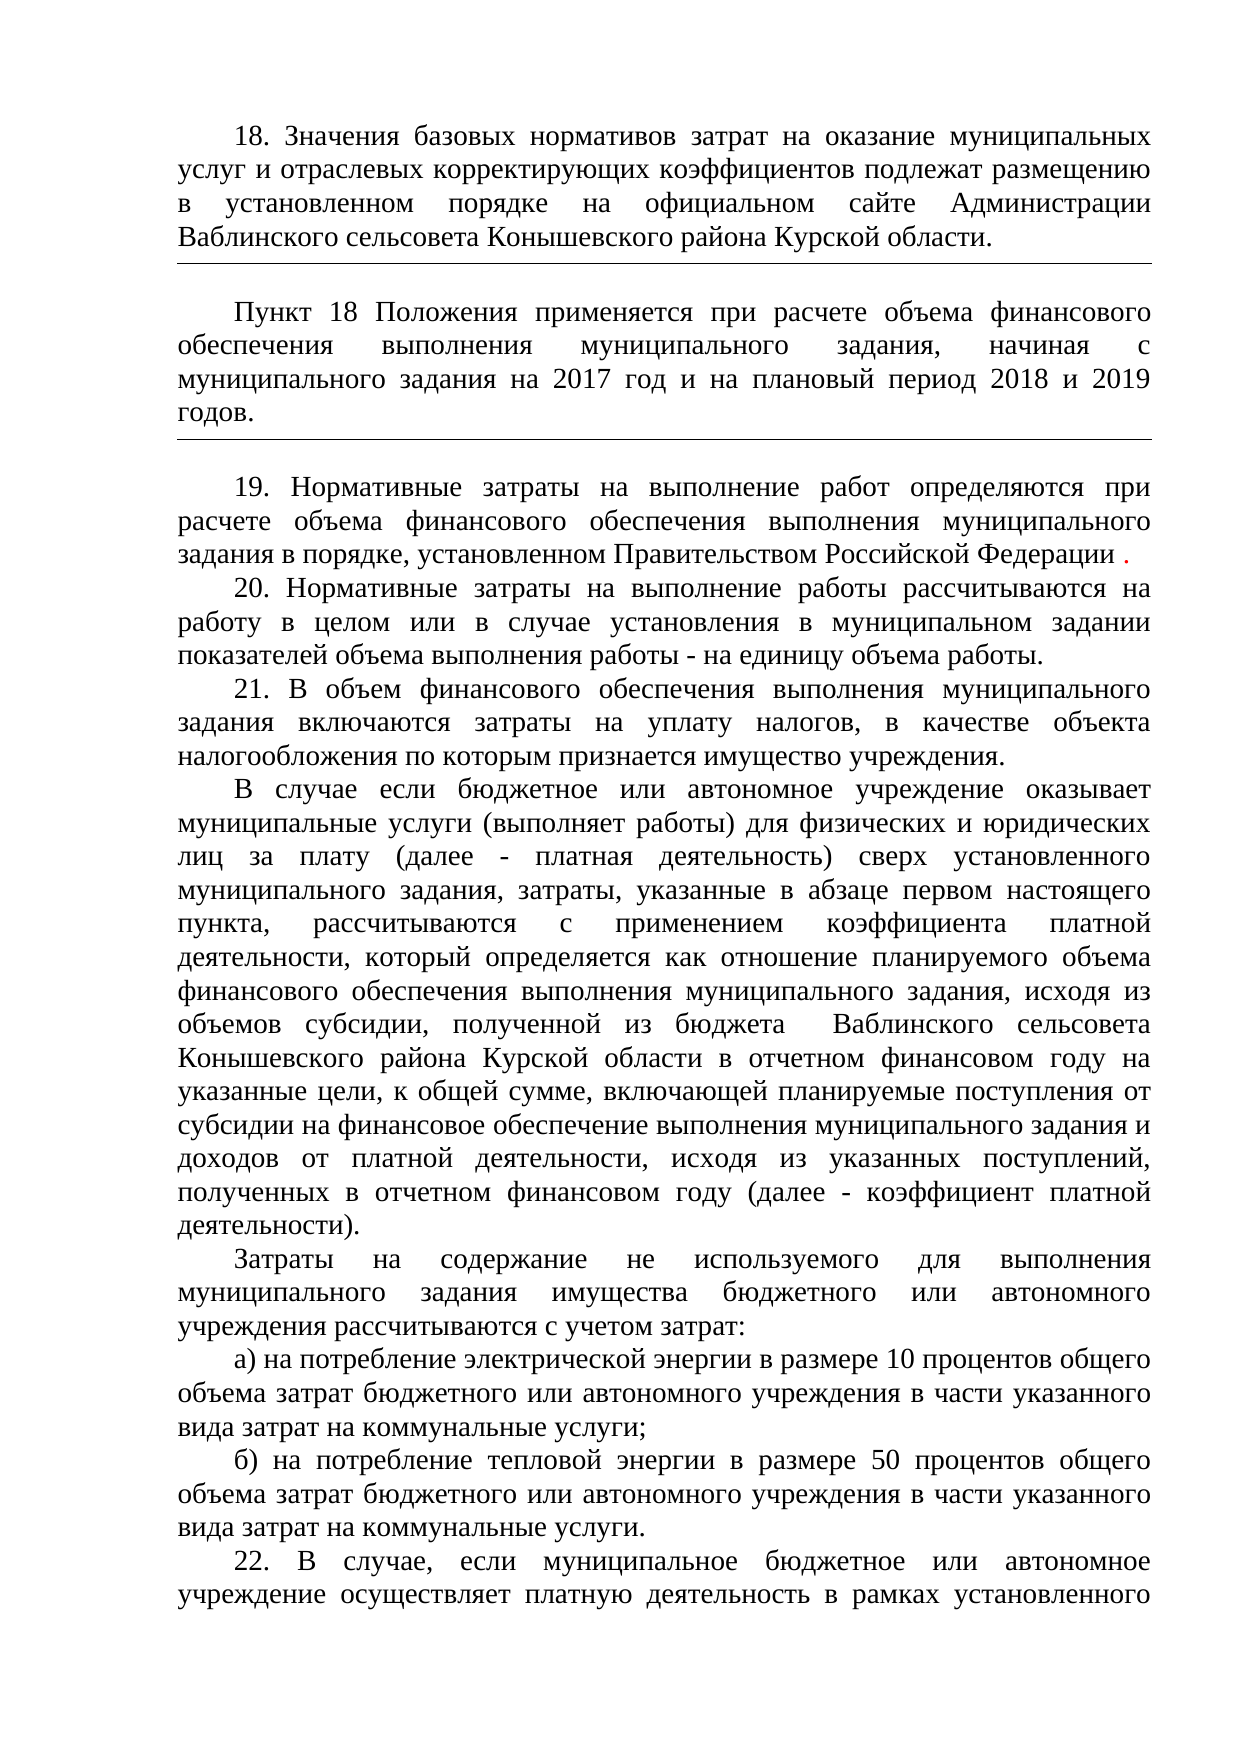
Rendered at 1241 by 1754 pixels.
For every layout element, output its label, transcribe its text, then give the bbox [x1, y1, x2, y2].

text 18. Значения базовых нормативов затрат на оказание муниципальных услуг и отраслевых корректирующих коэффициентов подлежат размещению в установленном порядке на официальном сайте Администрации Ваблинского сельсовета Конышевского района Курской области. [177, 118, 1152, 252]
text 20. Нормативные затраты на выполнение работы рассчитываются на работу в целом или в случае установления в муниципальном задании показателей объема выполнения работы - на единицу объема работы. [177, 570, 1152, 671]
text 21. В объем финансового обеспечения выполнения муниципального задания включаются затраты на уплату налогов, в качестве объекта налогообложения по которым признается имущество учреждения. [177, 671, 1152, 771]
text Затраты на содержание не используемого для выполнения муниципального задания имущества бюджетного или автономного учреждения рассчитываются с учетом затрат: [177, 1241, 1152, 1342]
text б) на потребление тепловой энергии в размере 50 процентов общего объема затрат бюджетного или автономного учреждения в части указанного вида затрат на коммунальные услуги. [177, 1442, 1152, 1543]
text В случае если бюджетное или автономное учреждение оказывает муниципальные услуги (выполняет работы) для физических и юридических лиц за плату (далее - платная деятельность) сверх установленного муниципального задания, затраты, указанные в абзаце первом настоящего пункта, рассчитываются с применением коэффициента платной деятельности, который определяется как отношение планируемого объема финансового обеспечения выполнения муниципального задания, исходя из объемов субсидии, полученной из бюджета Ваблинского сельсовета Конышевского района Курской области в отчетном финансовом году на указанные цели, к общей сумме, включающей планируемые поступления от субсидии на финансовое обеспечение выполнения муниципального задания и доходов от платной деятельности, исходя из указанных поступлений, полученных в отчетном финансовом году (далее - коэффициент платной деятельности). [177, 771, 1152, 1241]
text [177, 1543, 1152, 1610]
text а) на потребление электрической энергии в размере 10 процентов общего объема затрат бюджетного или автономного учреждения в части указанного вида затрат на коммунальные услуги; [177, 1342, 1152, 1442]
text 19. Нормативные затраты на выполнение работ определяются при расчете объема финансового обеспечения выполнения муниципального задания в порядке, установленном Правительством Российской Федерации . [177, 469, 1152, 570]
